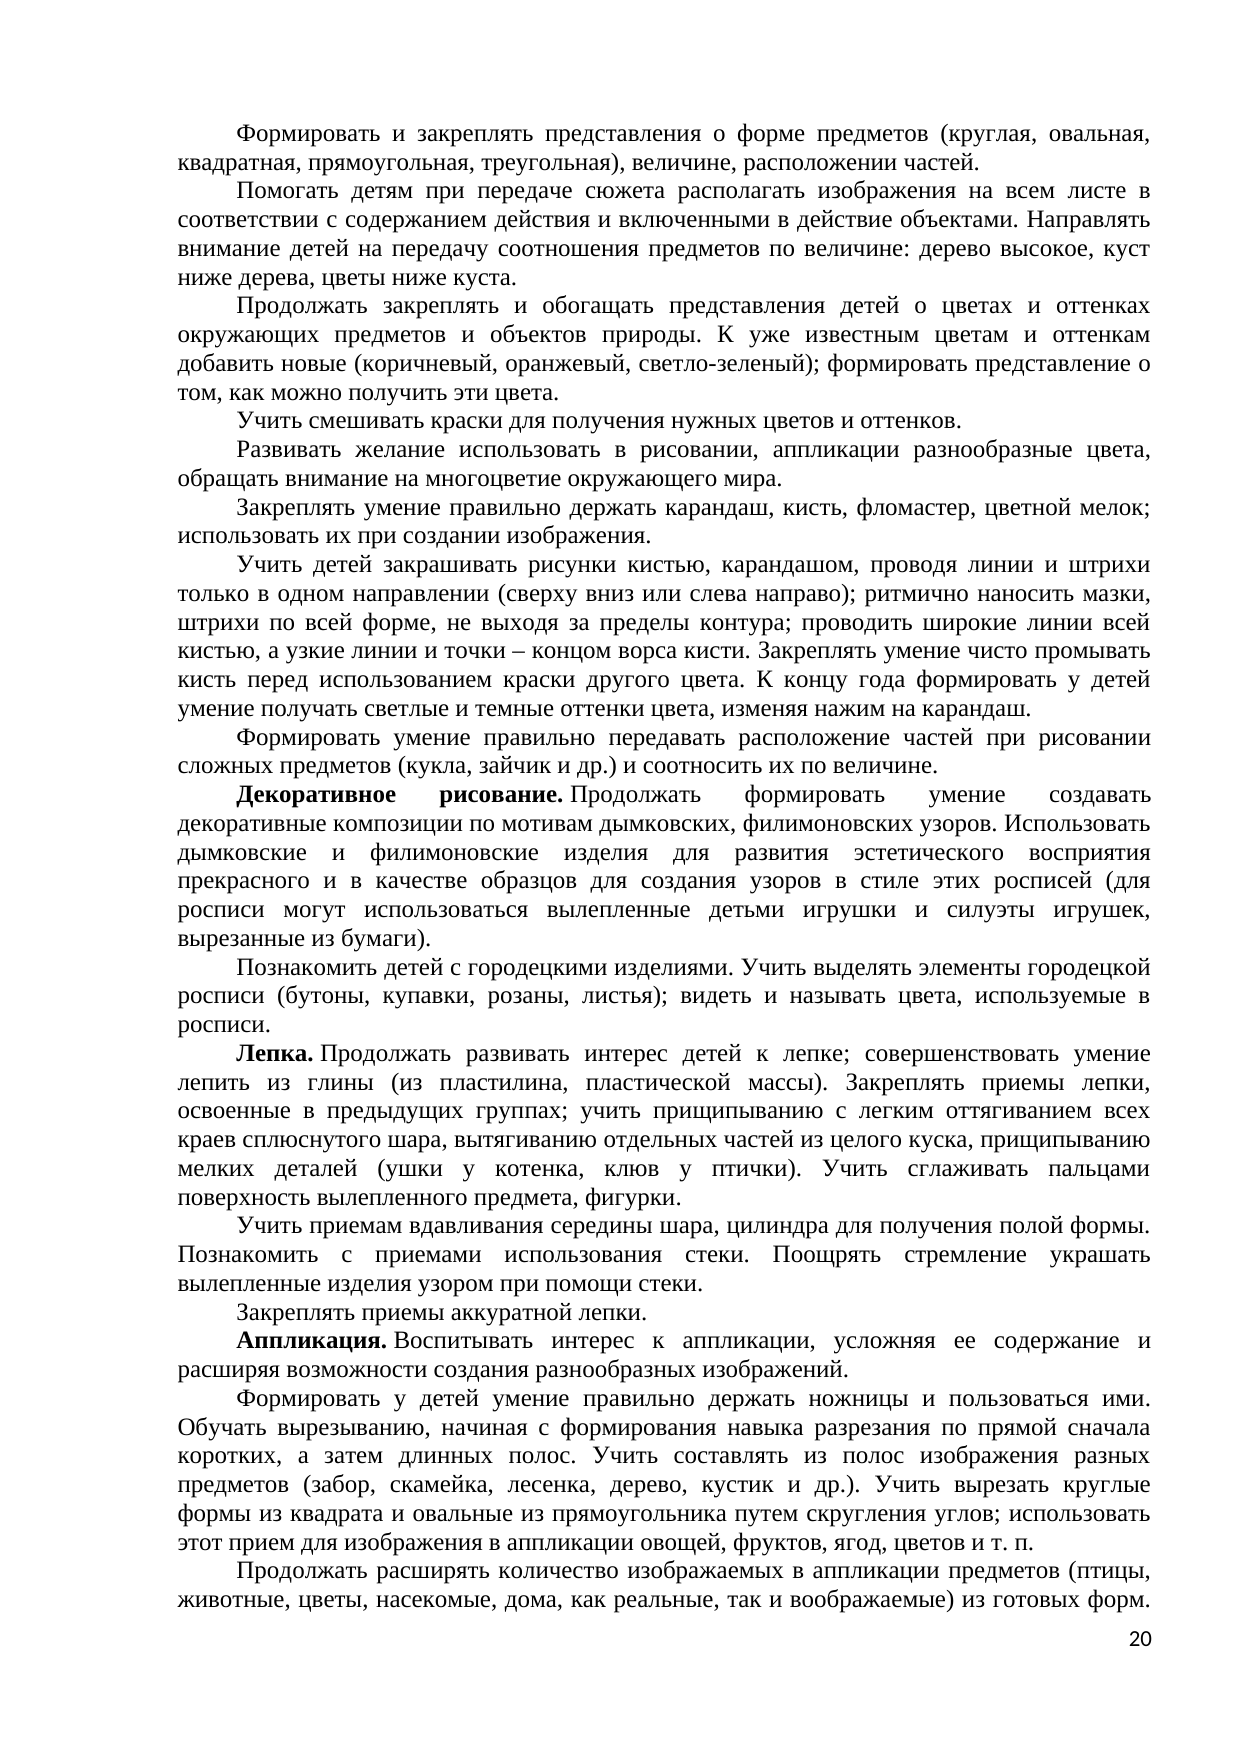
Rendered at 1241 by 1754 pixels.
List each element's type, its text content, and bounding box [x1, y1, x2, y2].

text Аппликация. Воспитывать интерес к аппликации, усложняя ее содержание и расширяя возможности создания разнообразных изображений. [177, 1326, 1152, 1383]
text Познакомить детей с городецкими изделиями. Учить выделять элементы городецкой росписи (бутоны, купавки, розаны, листья); видеть и называть цвета, используемые в росписи. [177, 952, 1152, 1038]
text Учить приемам вдавливания середины шара, цилиндра для получения полой формы. Познакомить с приемами использования стеки. Поощрять стремление украшать вылепленные изделия узором при помощи стеки. [177, 1211, 1152, 1297]
text Развивать желание использовать в рисовании, аппликации разнообразные цвета, обращать внимание на многоцветие окружающего мира. [177, 434, 1152, 492]
text Формировать и закреплять представления о форме предметов (круглая, овальная, квадратная, прямоугольная, треугольная), величине, расположении частей. [177, 118, 1152, 176]
text Формировать у детей умение правильно держать ножницы и пользоваться ими. Обучать вырезыванию, начиная с формирования навыка разрезания по прямой сначала коротких, а затем длинных полос. Учить составлять из полос изображения разных предметов (забор, скамейка, лесенка, дерево, кустик и др.). Учить вырезать круглые формы из квадрата и овальные из прямоугольника путем скругления углов; использовать этот прием для изображения в аппликации овощей, фруктов, ягод, цветов и т. п. [177, 1383, 1152, 1556]
text Декоративное рисование. Продолжать формировать умение создавать декоративные композиции по мотивам дымковских, филимоновских узоров. Использовать дымковские и филимоновские изделия для развития эстетического восприятия прекрасного и в качестве образцов для создания узоров в стиле этих росписей (для росписи могут использоваться вылепленные детьми игрушки и силуэты игрушек, вырезанные из бумаги). [177, 779, 1152, 952]
text Формировать умение правильно передавать расположение частей при рисовании сложных предметов (кукла, зайчик и др.) и соотносить их по величине. [177, 722, 1152, 779]
text Лепка. Продолжать развивать интерес детей к лепке; совершенствовать умение лепить из глины (из пластилина, пластической массы). Закреплять приемы лепки, освоенные в предыдущих группах; учить прищипыванию с легким оттягиванием всех краев сплюснутого шара, вытягиванию отдельных частей из целого куска, прищипыванию мелких деталей (ушки у котенка, клюв у птички). Учить сглаживать пальцами поверхность вылепленного предмета, фигурки. [177, 1038, 1152, 1211]
text Закреплять приемы аккуратной лепки. [177, 1297, 1152, 1326]
text Помогать детям при передаче сюжета располагать изображения на всем листе в соответствии с содержанием действия и включенными в действие объектами. Направлять внимание детей на передачу соотношения предметов по величине: дерево высокое, куст ниже дерева, цветы ниже куста. [177, 176, 1152, 291]
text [177, 1556, 1152, 1613]
text Продолжать закреплять и обогащать представления детей о цветах и оттенках окружающих предметов и объектов природы. К уже известным цветам и оттенкам добавить новые (коричневый, оранжевый, светло-зеленый); формировать представление о том, как можно получить эти цвета. [177, 291, 1152, 406]
text Учить детей закрашивать рисунки кистью, карандашом, проводя линии и штрихи только в одном направлении (сверху вниз или слева направо); ритмично наносить мазки, штрихи по всей форме, не выходя за пределы контура; проводить широкие линии всей кистью, а узкие линии и точки – концом ворса кисти. Закреплять умение чисто промывать кисть перед использованием краски другого цвета. К концу года формировать у детей умение получать светлые и темные оттенки цвета, изменяя нажим на карандаш. [177, 549, 1152, 722]
text Закреплять умение правильно держать карандаш, кисть, фломастер, цветной мелок; использовать их при создании изображения. [177, 492, 1152, 549]
text Учить смешивать краски для получения нужных цветов и оттенков. [177, 406, 1152, 434]
